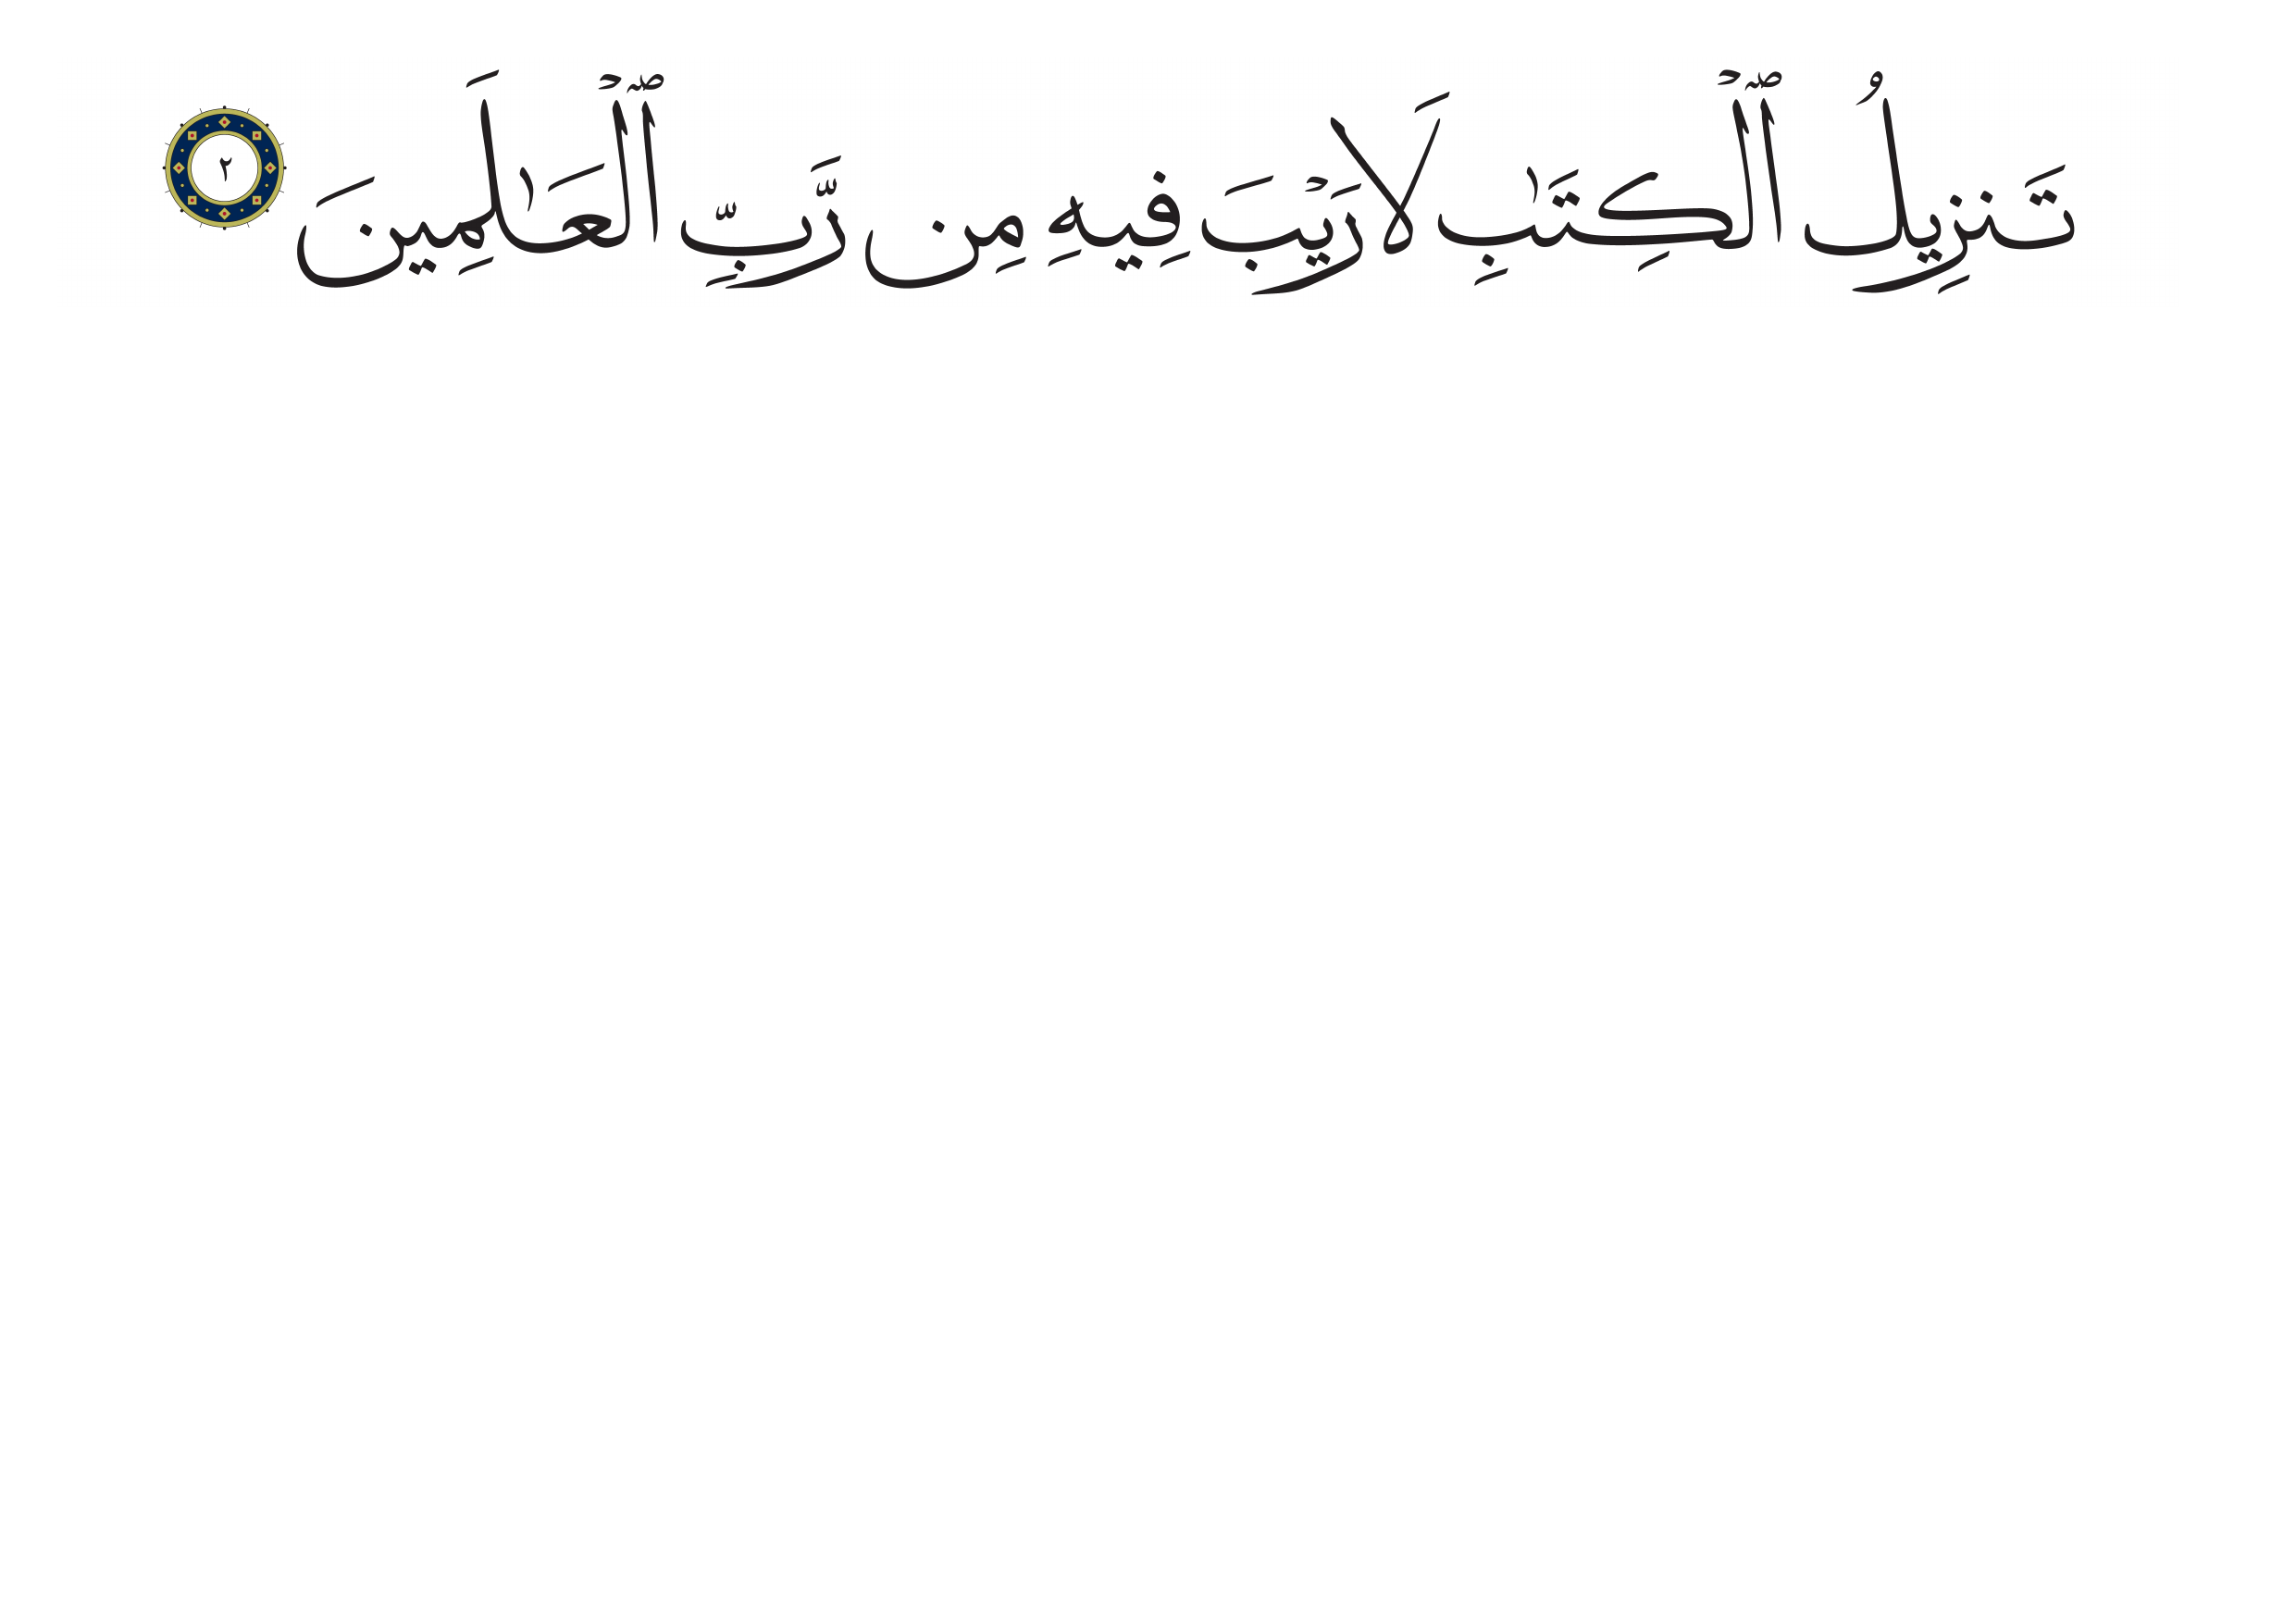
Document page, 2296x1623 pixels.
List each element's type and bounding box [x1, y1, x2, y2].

picture [57, 57, 2179, 307]
